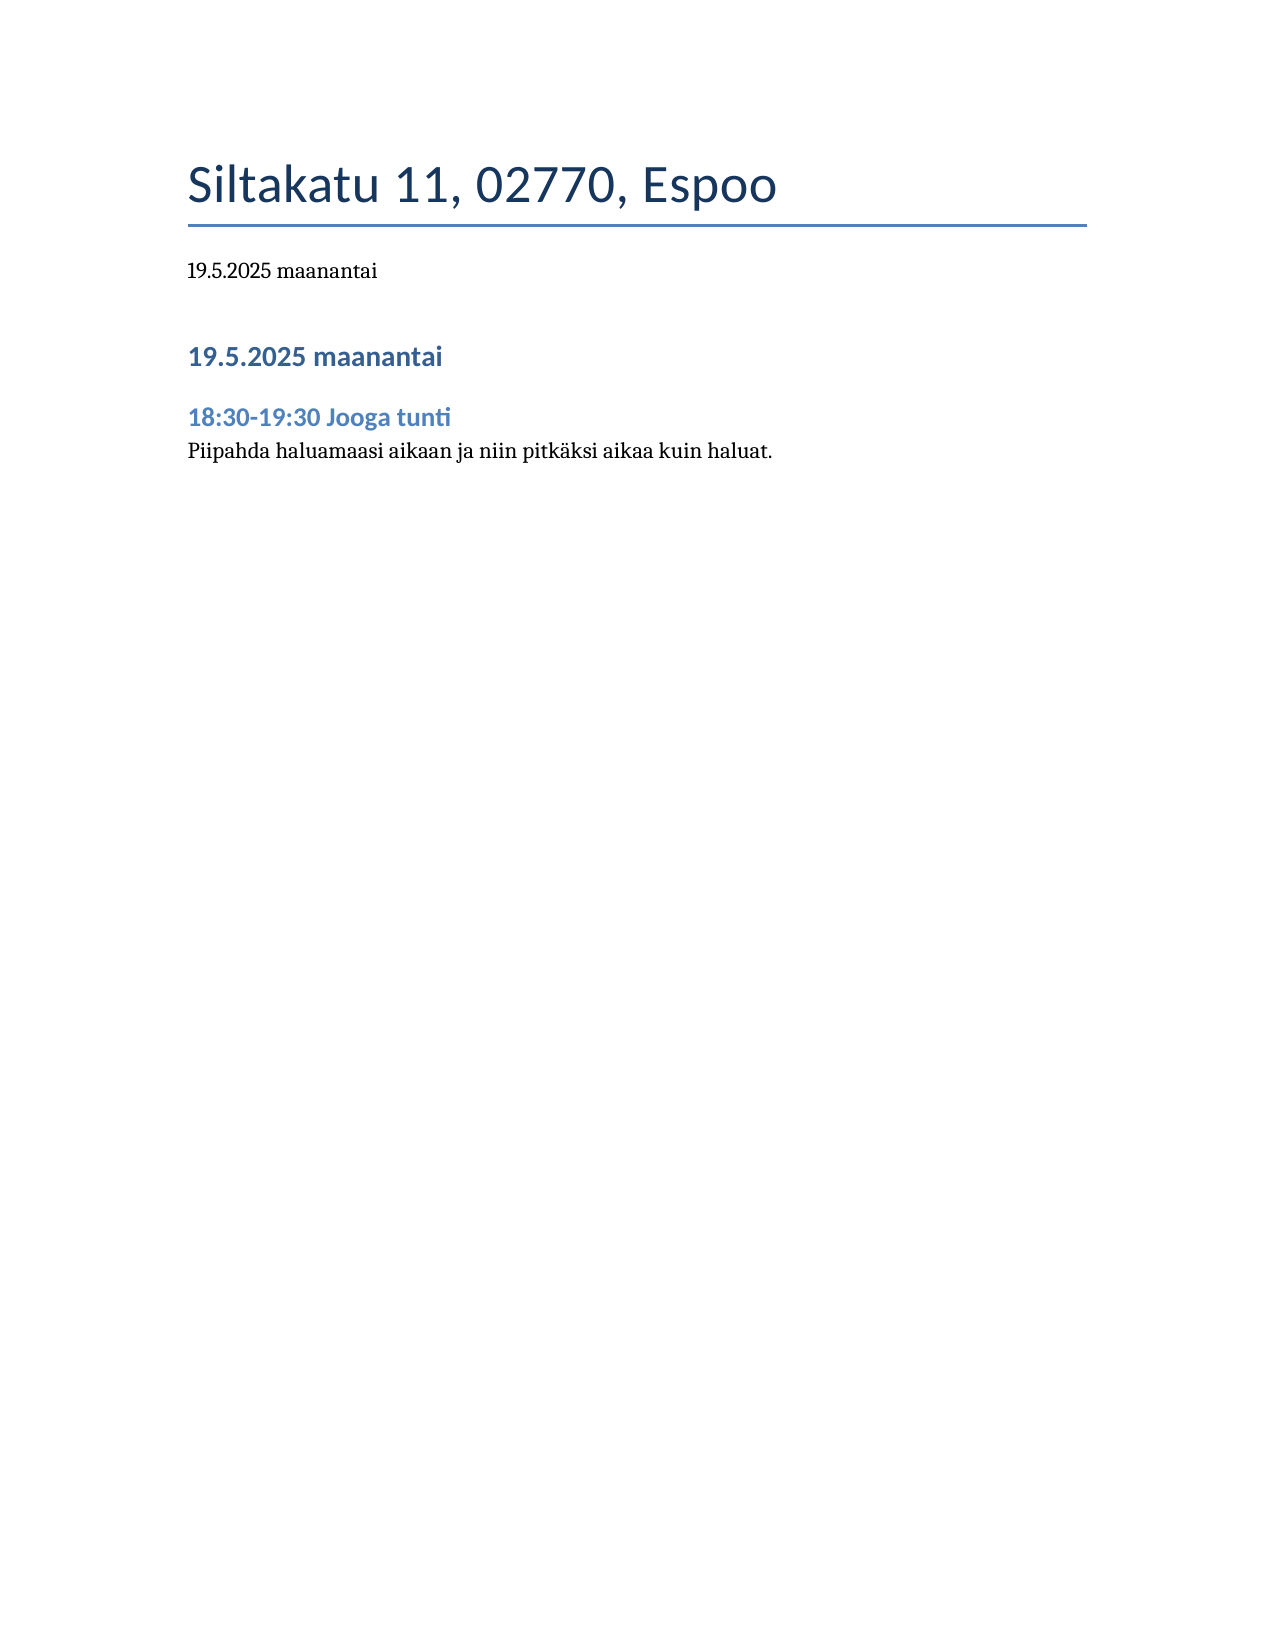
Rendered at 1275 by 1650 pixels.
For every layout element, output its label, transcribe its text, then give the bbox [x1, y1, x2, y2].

text Piipahda haluamaasi aikaan ja niin pitkäksi aikaa kuin haluat. [187, 438, 1087, 464]
title Siltakatu 11, 02770, Espoo [187, 150, 1087, 227]
subtitle 19.5.2025 maanantai [187, 338, 1087, 374]
subtitle 18:30-19:30 Jooga tunti [187, 400, 1087, 433]
text 19.5.2025 maanantai [187, 258, 1087, 284]
